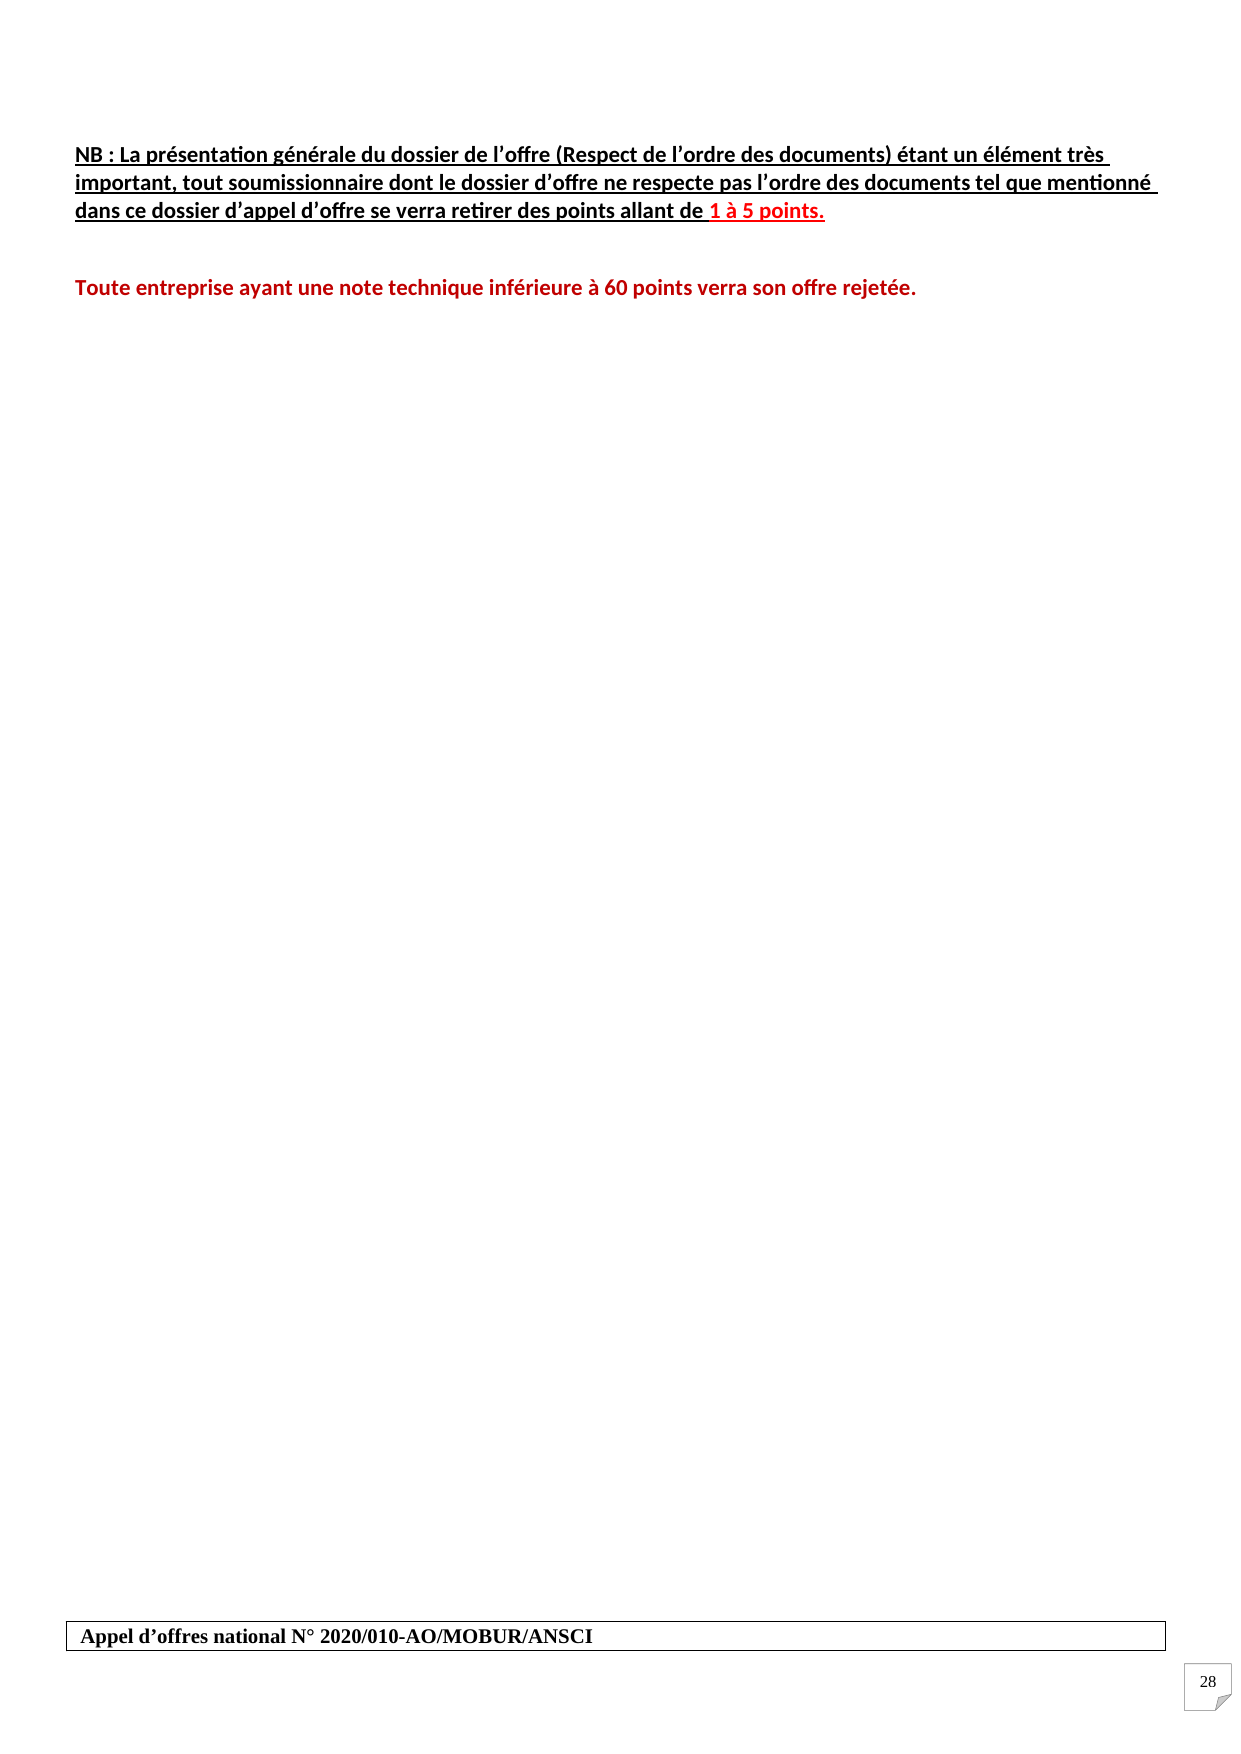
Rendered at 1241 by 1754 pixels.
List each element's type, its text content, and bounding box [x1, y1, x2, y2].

subtitle NB : La présentation générale du dossier de l’offre (Respect de l’ordre des documents) étant un élément très important, tout soumissionnaire dont le dossier d’offre ne respecte pas l’ordre des documents tel que mentionné dans ce dossier d’appel d’offre se verra retirer des points allant de 1 à 5 points. [75, 140, 1165, 224]
text Toute entreprise ayant une note technique inférieure à 60 points verra son offre rejetée. [75, 273, 1165, 301]
